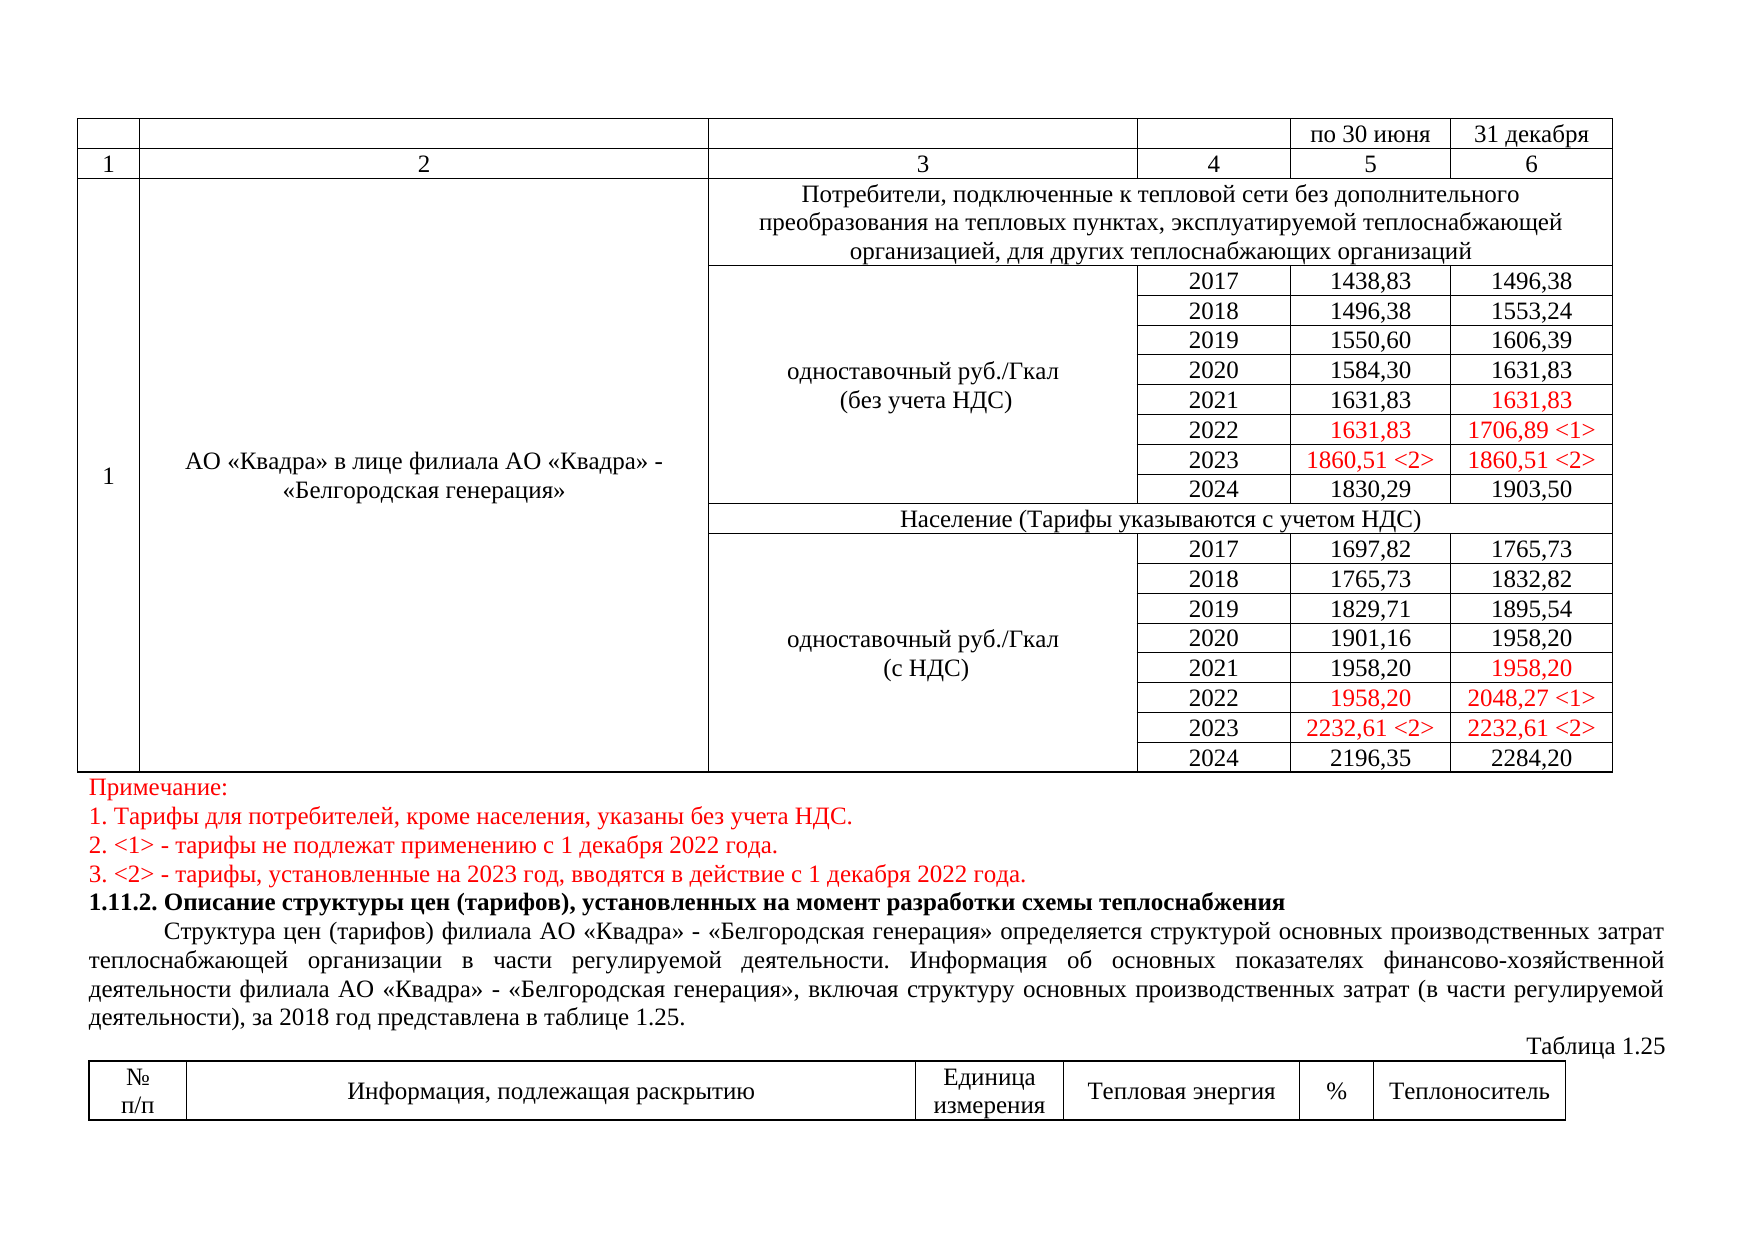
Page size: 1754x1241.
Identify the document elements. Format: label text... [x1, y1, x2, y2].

text Структура цен (тарифов) филиала АО «Квадра» - «Белгородская генерация» определяется структурой основных производственных затрат теплоснабжающей организации в части регулируемой деятельности. Информация об основных показателях финансово-хозяйственной деятельности филиала АО «Квадра» - «Белгородская генерация», включая структуру основных производственных затрат (в части регулируемой деятельности), за 2018 год представлена в таблице 1.25. [89, 916, 1665, 1031]
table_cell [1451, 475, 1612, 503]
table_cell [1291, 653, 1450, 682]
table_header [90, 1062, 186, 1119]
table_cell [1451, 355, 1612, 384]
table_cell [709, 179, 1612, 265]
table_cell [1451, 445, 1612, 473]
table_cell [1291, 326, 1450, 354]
text 2. <1> - тарифы не подлежат применению с 1 декабря 2022 года. [89, 830, 1665, 859]
text 3. <2> - тарифы, установленные на 2023 год, вводятся в действие с 1 декабря 2022 года. [89, 859, 1665, 887]
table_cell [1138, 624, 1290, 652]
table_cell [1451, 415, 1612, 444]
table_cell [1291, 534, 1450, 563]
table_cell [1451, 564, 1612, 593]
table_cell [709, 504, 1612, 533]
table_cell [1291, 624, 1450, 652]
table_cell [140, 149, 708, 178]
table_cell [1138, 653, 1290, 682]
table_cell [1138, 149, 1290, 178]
text Таблица 1.25 [89, 1031, 1665, 1060]
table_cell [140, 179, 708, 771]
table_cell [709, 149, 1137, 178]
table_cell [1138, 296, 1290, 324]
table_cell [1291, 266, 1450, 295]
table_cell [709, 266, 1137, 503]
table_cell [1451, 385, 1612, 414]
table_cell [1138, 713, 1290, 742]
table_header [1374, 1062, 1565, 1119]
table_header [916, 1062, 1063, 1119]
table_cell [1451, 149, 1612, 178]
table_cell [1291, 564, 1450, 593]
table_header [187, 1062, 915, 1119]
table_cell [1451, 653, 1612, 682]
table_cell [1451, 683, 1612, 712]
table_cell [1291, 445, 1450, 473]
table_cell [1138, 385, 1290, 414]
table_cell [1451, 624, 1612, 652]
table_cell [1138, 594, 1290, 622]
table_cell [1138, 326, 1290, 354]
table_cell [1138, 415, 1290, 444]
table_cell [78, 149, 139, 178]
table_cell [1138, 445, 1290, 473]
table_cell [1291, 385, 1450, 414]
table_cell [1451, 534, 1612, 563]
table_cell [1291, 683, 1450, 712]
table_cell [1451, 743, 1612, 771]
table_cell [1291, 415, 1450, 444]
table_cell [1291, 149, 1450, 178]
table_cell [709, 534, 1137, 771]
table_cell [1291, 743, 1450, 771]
text Примечание: [89, 772, 1665, 801]
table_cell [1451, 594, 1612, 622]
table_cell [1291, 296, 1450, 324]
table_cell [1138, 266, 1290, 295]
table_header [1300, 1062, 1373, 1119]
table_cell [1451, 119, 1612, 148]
text 1.11.2. Описание структуры цен (тарифов), установленных на момент разработки схемы теплоснабжения [89, 887, 1665, 916]
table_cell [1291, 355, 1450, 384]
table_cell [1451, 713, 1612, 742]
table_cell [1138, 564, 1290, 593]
text 1. Тарифы для потребителей, кроме населения, указаны без учета НДС. [89, 801, 1665, 830]
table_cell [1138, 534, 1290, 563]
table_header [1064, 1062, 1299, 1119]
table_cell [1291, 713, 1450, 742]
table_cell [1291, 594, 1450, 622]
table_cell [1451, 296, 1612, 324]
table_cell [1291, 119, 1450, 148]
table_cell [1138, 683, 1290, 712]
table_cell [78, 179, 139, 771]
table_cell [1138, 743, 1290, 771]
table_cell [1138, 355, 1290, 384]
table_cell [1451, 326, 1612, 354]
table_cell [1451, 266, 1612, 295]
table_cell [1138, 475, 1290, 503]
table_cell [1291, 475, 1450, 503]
